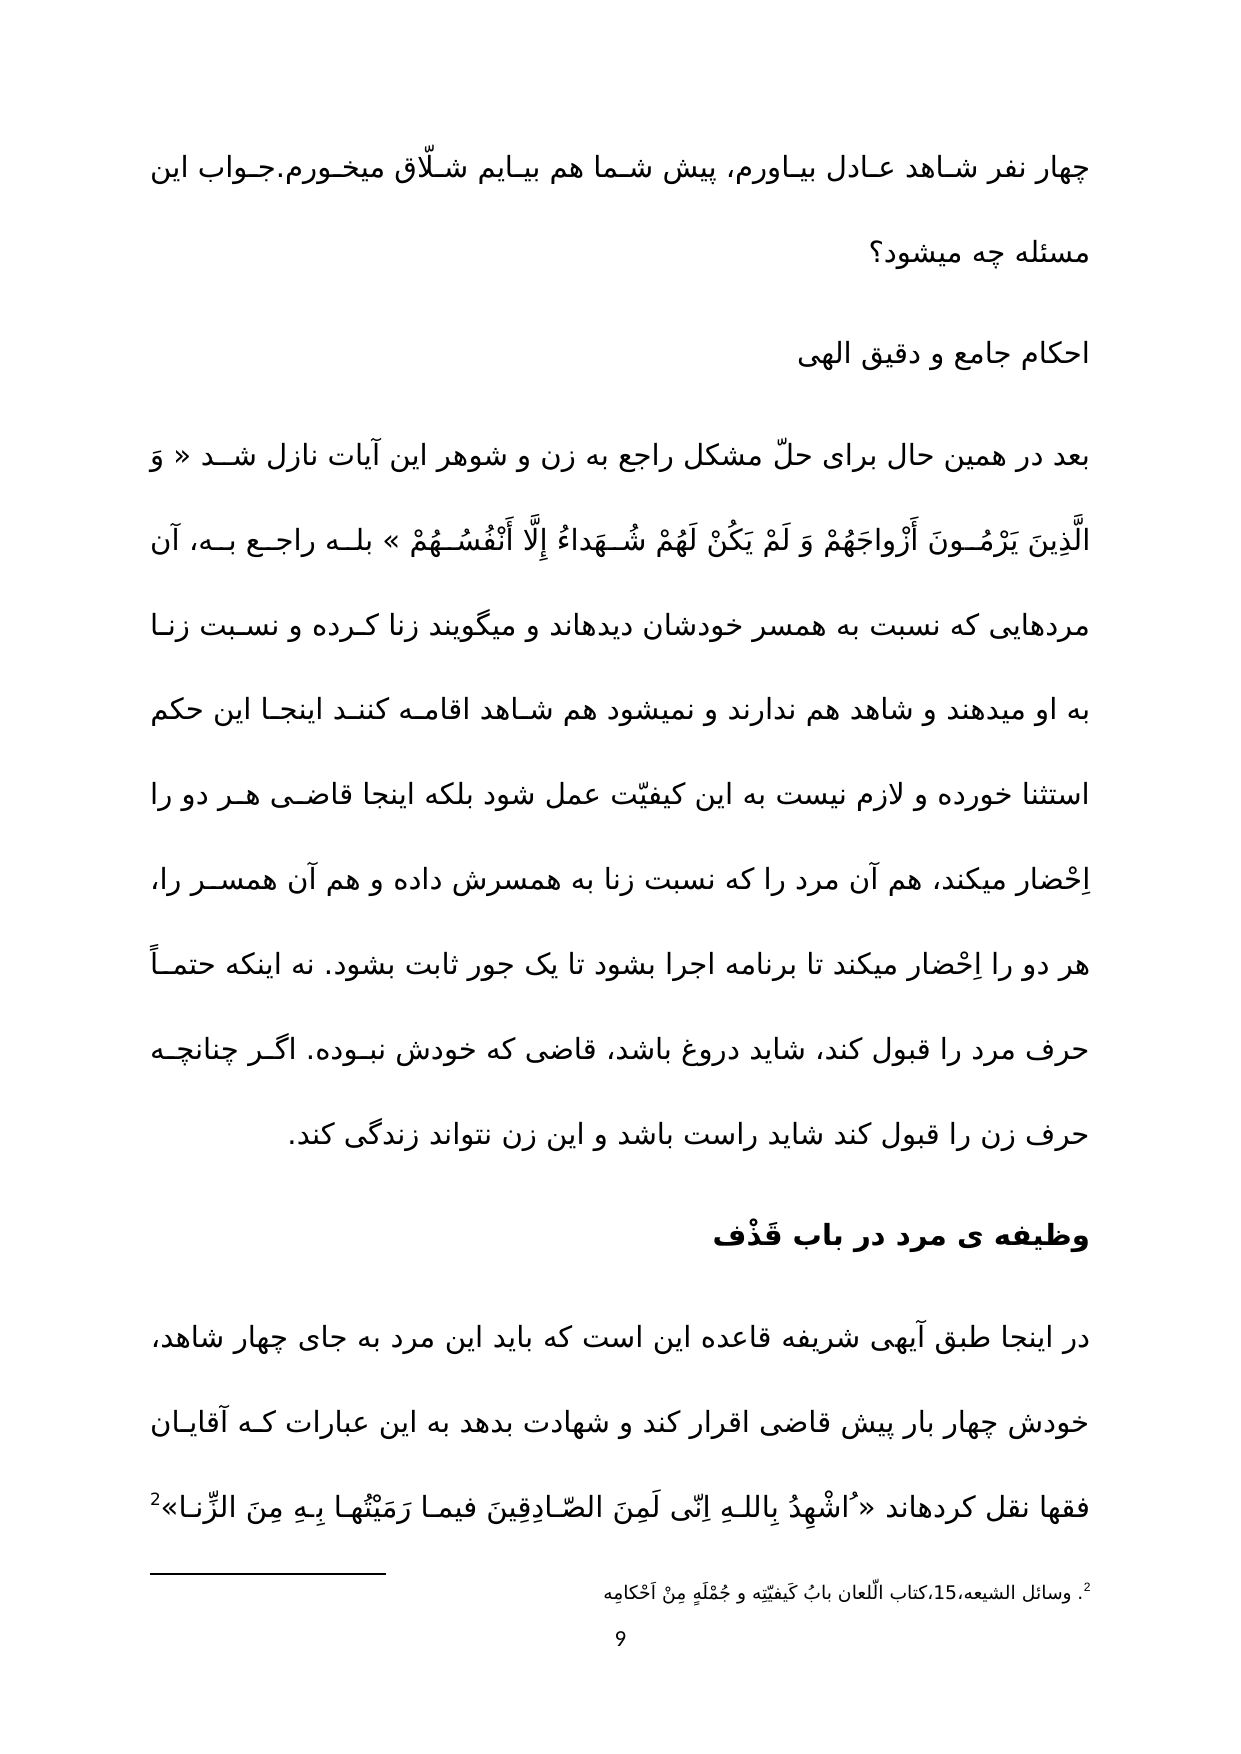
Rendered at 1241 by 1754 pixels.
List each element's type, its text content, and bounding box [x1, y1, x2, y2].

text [150, 1320, 1090, 1524]
text بعد در همین حال برای حلّ مشکل راجع به زن و شوهر این آیات نازل شد « وَ الَّذِينَ يَرْمُونَ أَزْواجَهُمْ وَ لَمْ يَكُنْ لَهُمْ شُهَداءُ إِلَّا أَنْفُسُهُمْ » بله راجع به، آن مردهایی که نسبت به همسر خودشان دیدهاند و میگویند زنا کرده و نسبت زنا به او میدهند و شاهد هم ندارند و نمیشود هم شاهد اقامه کنند اینجا این حکم استثنا خورده و لازم نیست به این کیفیّت عمل شود بلکه اینجا قاضی هر دو را اِحْضار میکند، هم آن مرد را که نسبت زنا به همسرش داده و هم آن همسر را، هر دو را اِحْضار میکند تا برنامه اجرا بشود تا یک جور ثابت بشود. نه اینکه حتماً حرف مرد را قبول کند، شاید دروغ باشد، قاضی که خودش نبوده. اگر چنانچه حرف زن را قبول کند شاید راست باشد و این زن نتواند زندگی کند. [150, 438, 1090, 1151]
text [150, 150, 1090, 269]
text احکام جامع و دقیق الهی [150, 336, 1090, 370]
text وظیفه ی مرد در باب قَذْف [150, 1219, 1090, 1253]
